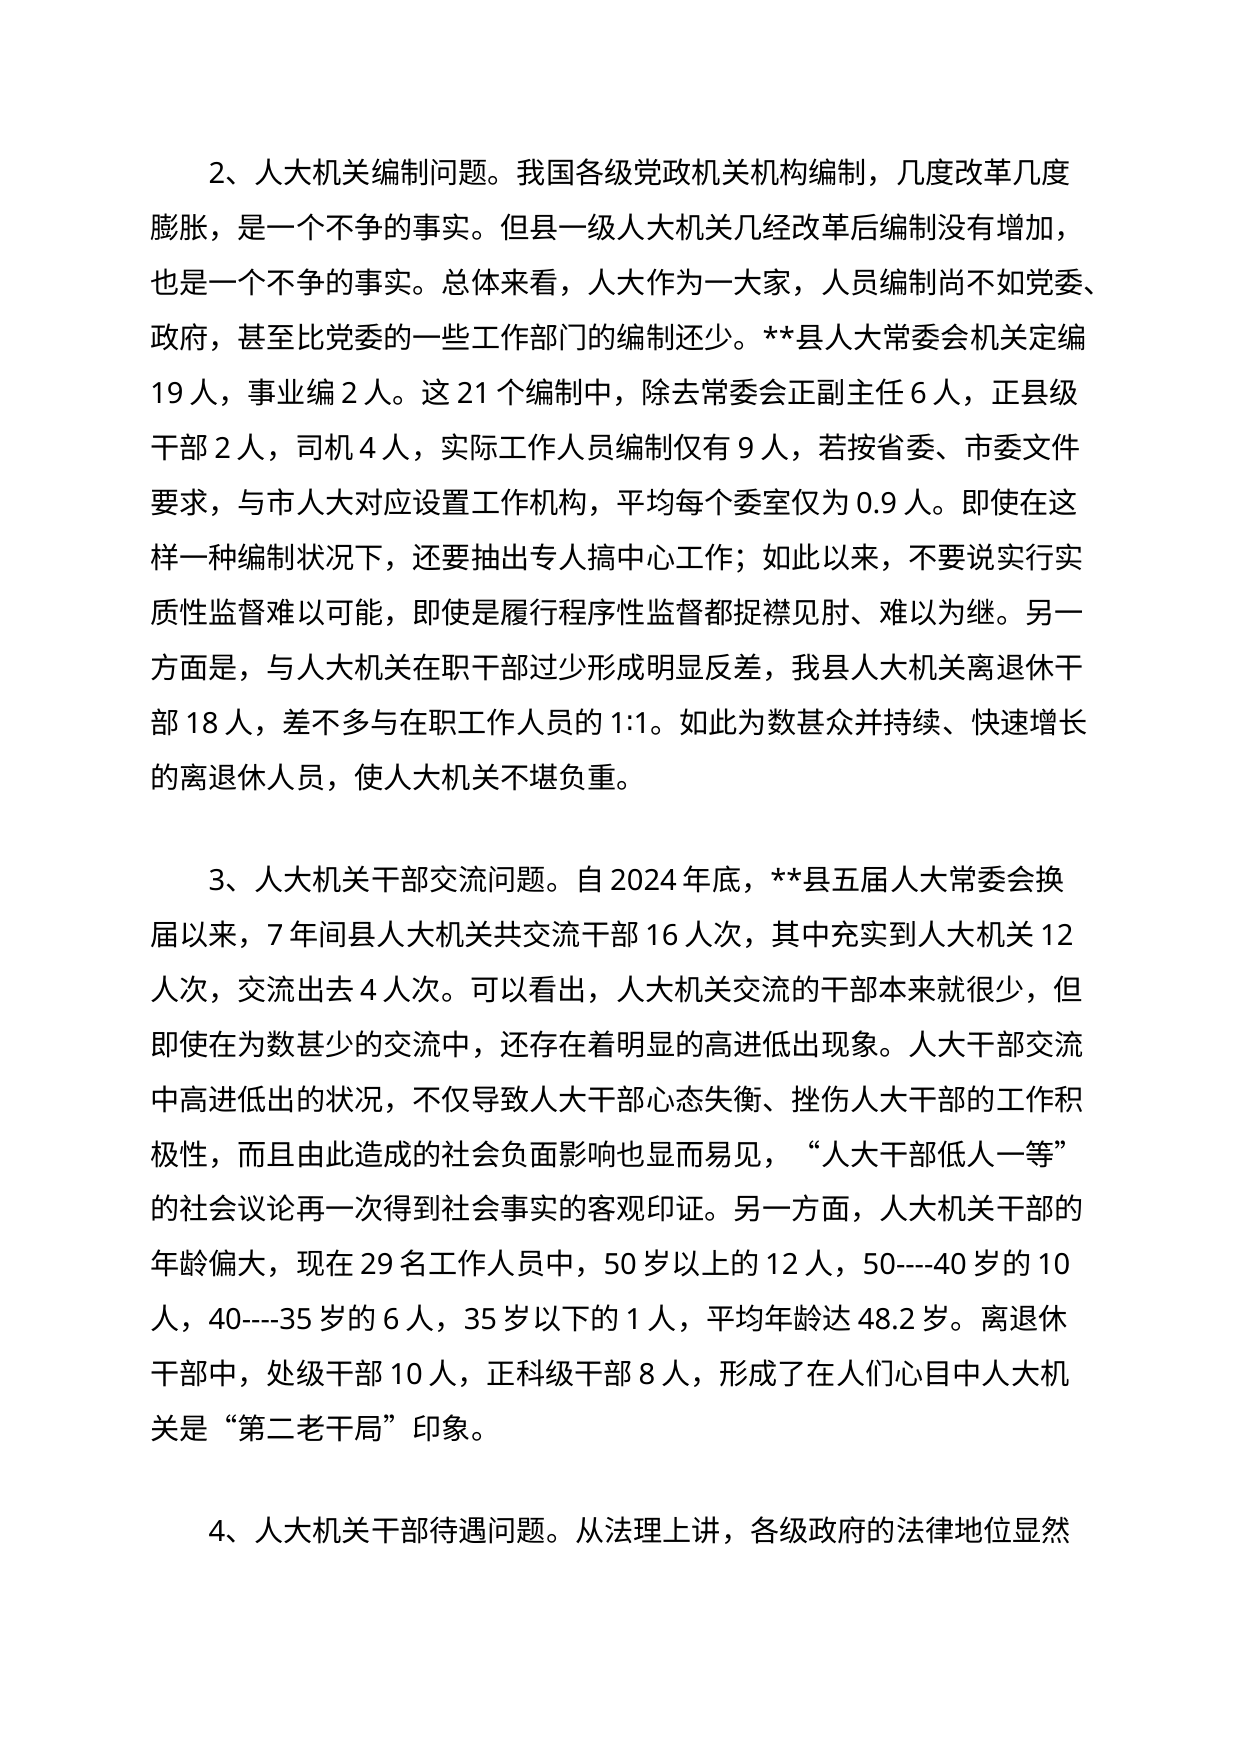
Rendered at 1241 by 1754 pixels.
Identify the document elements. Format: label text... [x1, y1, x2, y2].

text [150, 1508, 1090, 1550]
text 3、人大机关干部交流问题。自2024年底，**县五届人大常委会换届以来，7年间县人大机关共交流干部16人次，其中充实到人大机关12人次，交流出去4人次。可以看出，人大机关交流的干部本来就很少，但即使在为数甚少的交流中，还存在着明显的高进低出现象。人大干部交流中高进低出的状况，不仅导致人大干部心态失衡、挫伤人大干部的工作积极性，而且由此造成的社会负面影响也显而易见，“人大干部低人一等”的社会议论再一次得到社会事实的客观印证。另一方面，人大机关干部的年龄偏大，现在29名工作人员中，50岁以上的12人，50----40岁的10人，40----35岁的6人，35岁以下的1人，平均年龄达48.2岁。离退休干部中，处级干部10人，正科级干部8人，形成了在人们心目中人大机关是“第二老干局”印象。 [150, 856, 1090, 1448]
text 2、人大机关编制问题。我国各级党政机关机构编制，几度改革几度膨胀，是一个不争的事实。但县一级人大机关几经改革后编制没有增加，也是一个不争的事实。总体来看，人大作为一大家，人员编制尚不如党委、政府，甚至比党委的一些工作部门的编制还少。**县人大常委会机关定编19人，事业编2人。这21个编制中，除去常委会正副主任6人，正县级干部2人，司机4人，实际工作人员编制仅有9人，若按省委、市委文件要求，与市人大对应设置工作机构，平均每个委室仅为0.9人。即使在这样一种编制状况下，还要抽出专人搞中心工作；如此以来，不要说实行实质性监督难以可能，即使是履行程序性监督都捉襟见肘、难以为继。另一方面是，与人大机关在职干部过少形成明显反差，我县人大机关离退休干部18人，差不多与在职工作人员的1∶1。如此为数甚众并持续、快速增长的离退休人员，使人大机关不堪负重。 [150, 150, 1090, 797]
